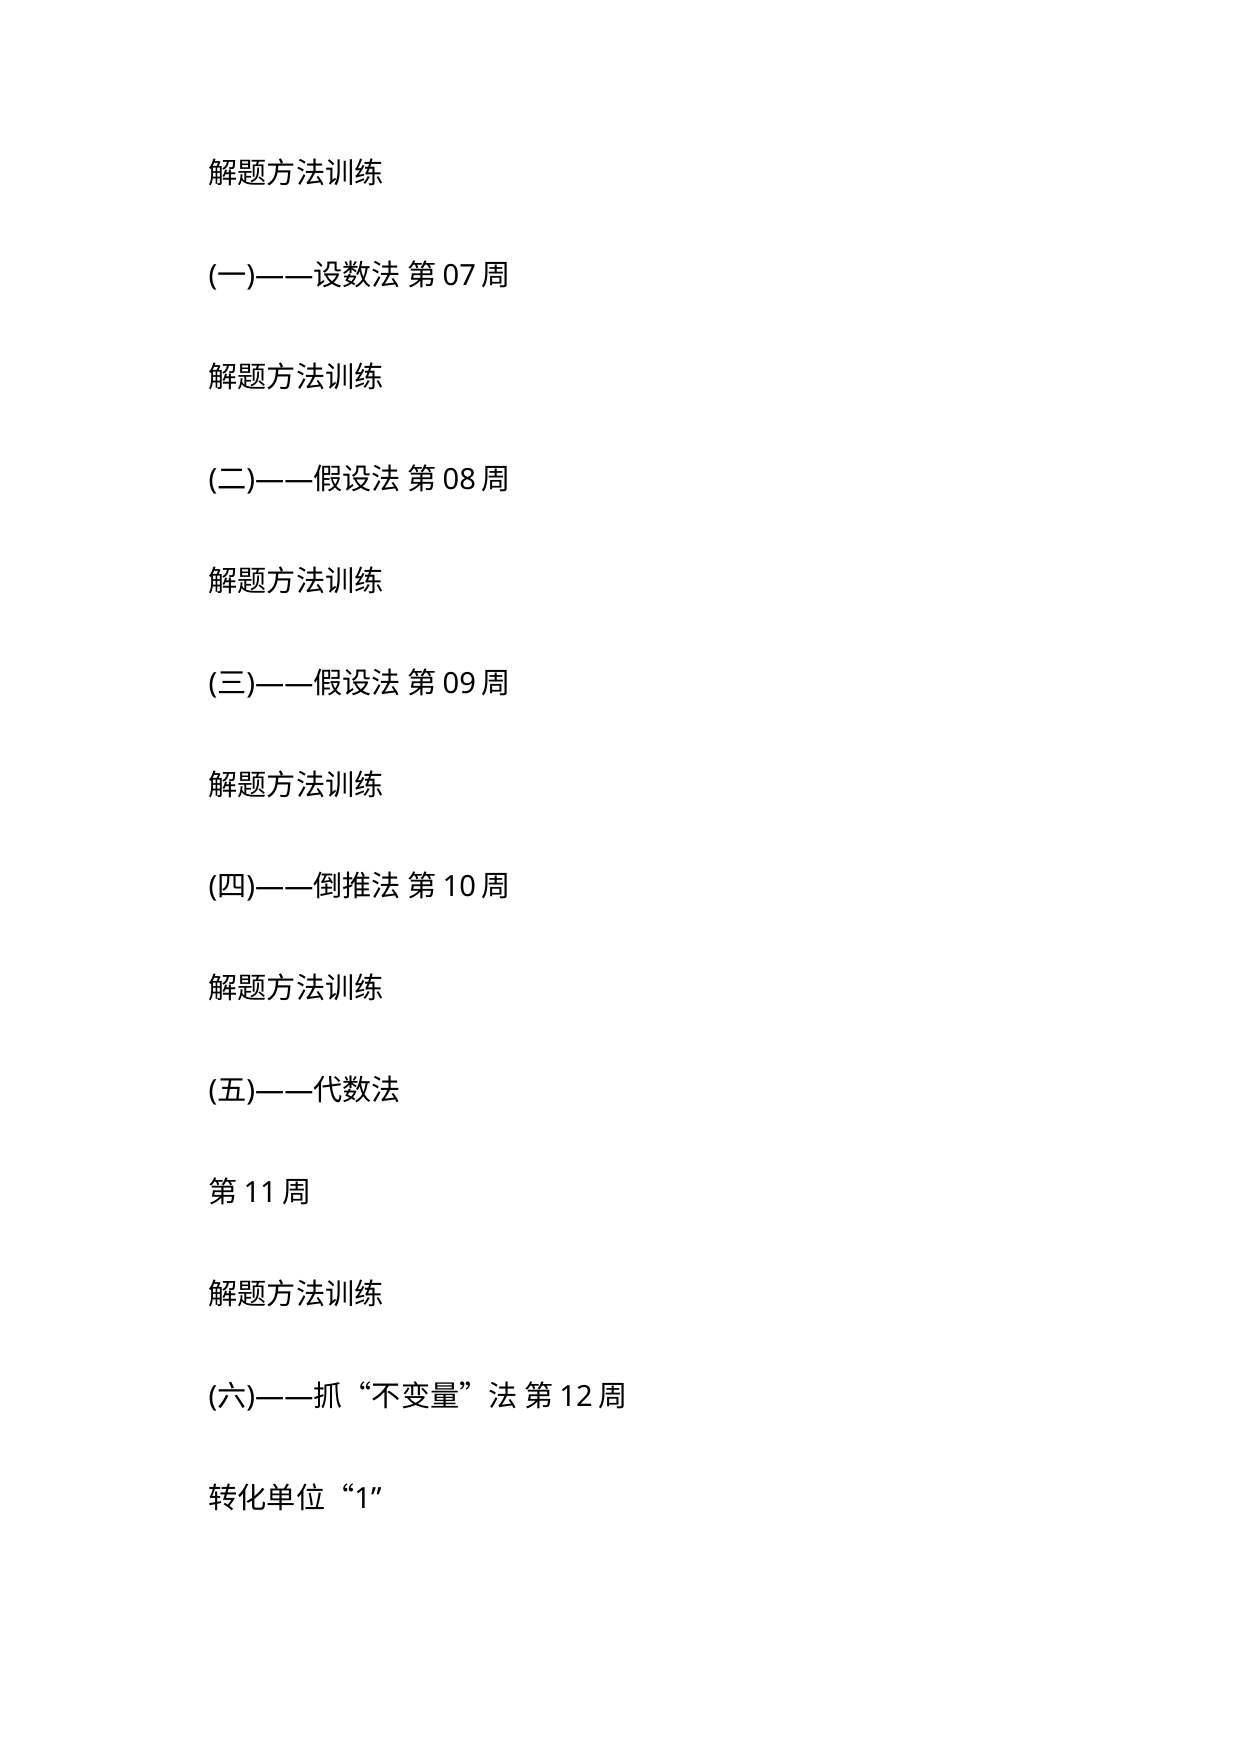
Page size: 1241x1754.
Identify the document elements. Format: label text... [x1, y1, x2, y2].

text 解题方法训练 [150, 354, 1090, 396]
text 第11周 [150, 1169, 1090, 1211]
text 解题方法训练 [150, 1271, 1090, 1313]
text 解题方法训练 [150, 557, 1090, 600]
text 转化单位“1” [150, 1474, 1090, 1517]
text 解题方法训练 [150, 150, 1090, 192]
text 解题方法训练 [150, 965, 1090, 1007]
text 解题方法训练 [150, 761, 1090, 803]
text (一)——设数法 第07周 [150, 252, 1090, 294]
text (三)——假设法 第09周 [150, 659, 1090, 702]
text (二)——假设法 第08周 [150, 456, 1090, 498]
text (四)——倒推法 第10周 [150, 863, 1090, 905]
text (五)——代数法 [150, 1067, 1090, 1109]
text (六)——抓“不变量”法 第12周 [150, 1372, 1090, 1415]
